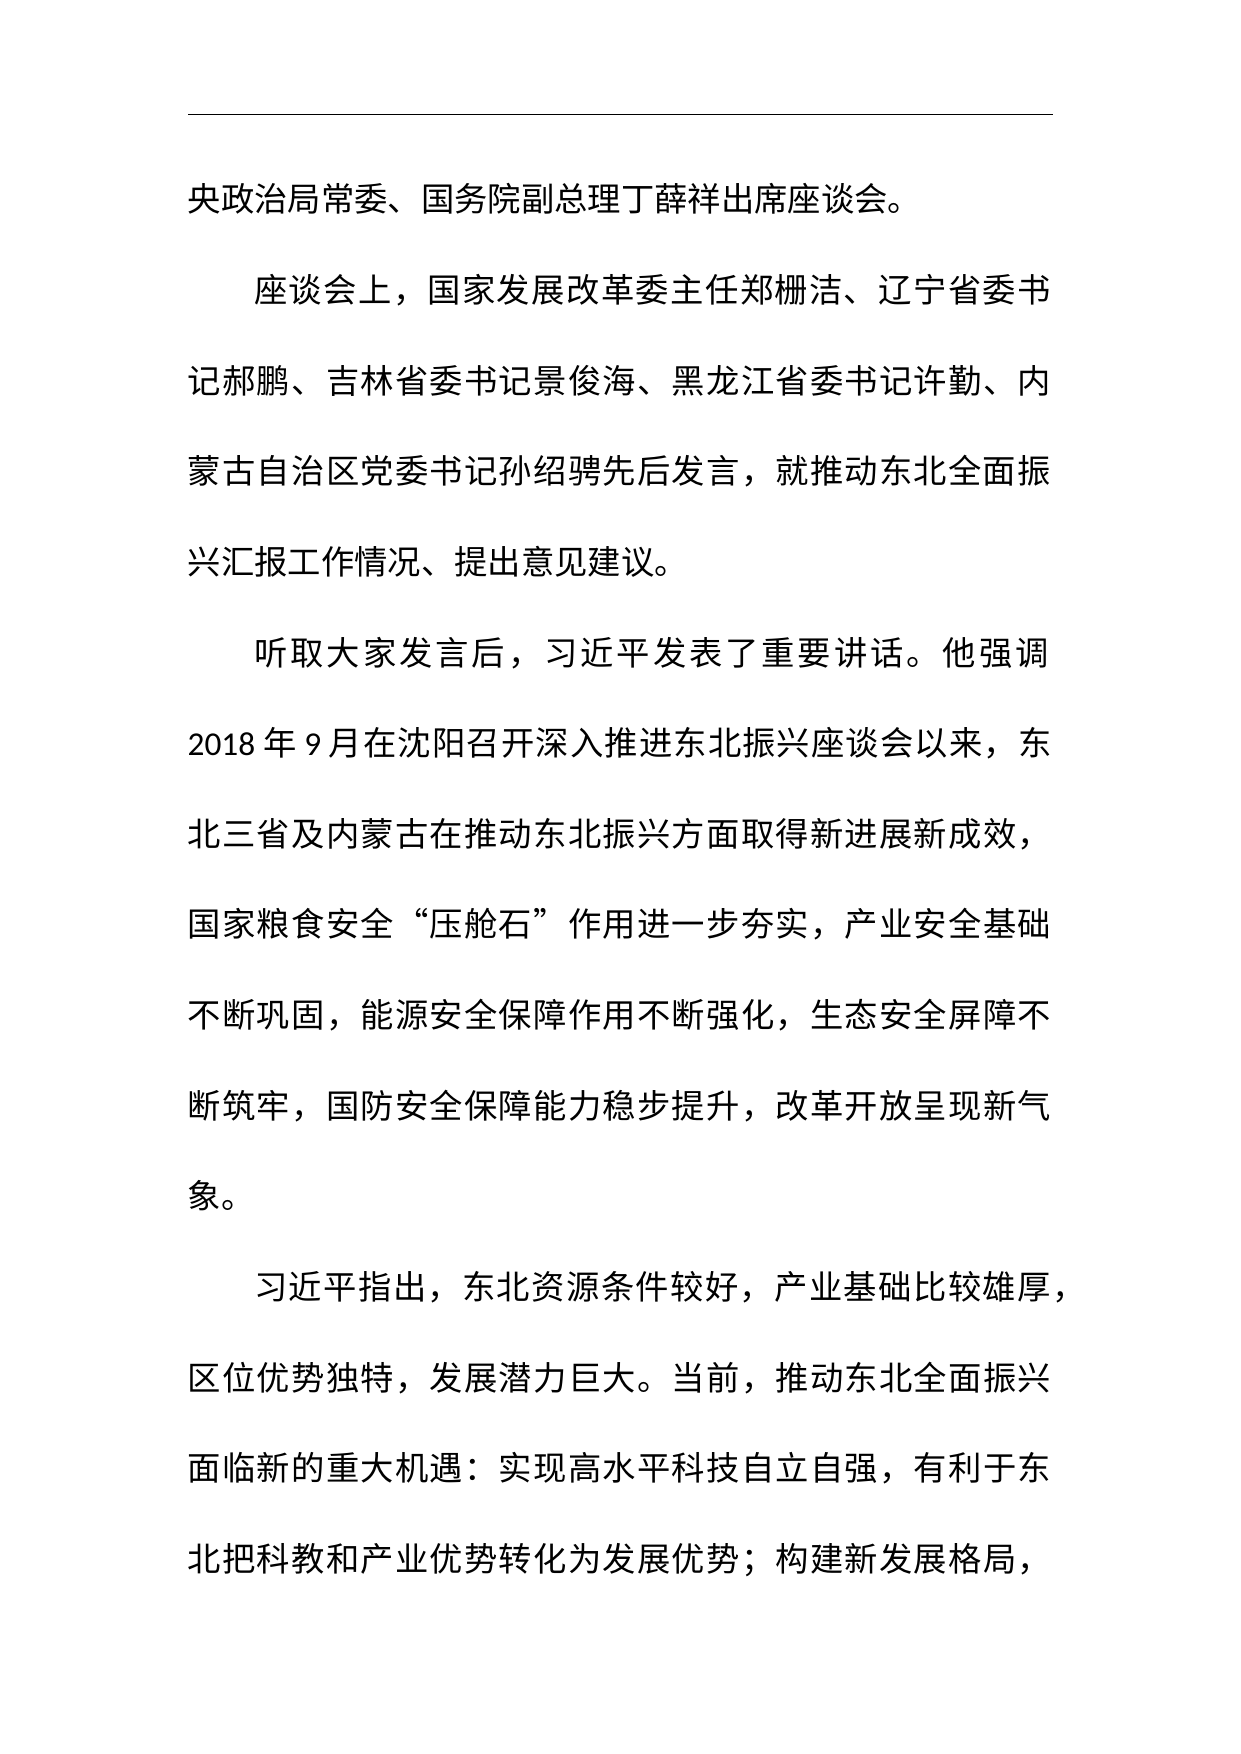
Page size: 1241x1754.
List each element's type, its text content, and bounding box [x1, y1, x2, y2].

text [187, 1239, 1053, 1602]
text 座谈会上，国家发展改革委主任郑栅洁、辽宁省委书记郝鹏、吉林省委书记景俊海、黑龙江省委书记许勤、内蒙古自治区党委书记孙绍骋先后发言，就推动东北全面振兴汇报工作情况、提出意见建议。 [187, 243, 1053, 605]
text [187, 152, 1053, 243]
text 听取大家发言后，习近平发表了重要讲话。他强调，2018年9月在沈阳召开深入推进东北振兴座谈会以来，东北三省及内蒙古在推动东北振兴方面取得新进展新成效，国家粮食安全“压舱石”作用进一步夯实，产业安全基础不断巩固，能源安全保障作用不断强化，生态安全屏障不断筑牢，国防安全保障能力稳步提升，改革开放呈现新气象。 [187, 605, 1053, 1239]
